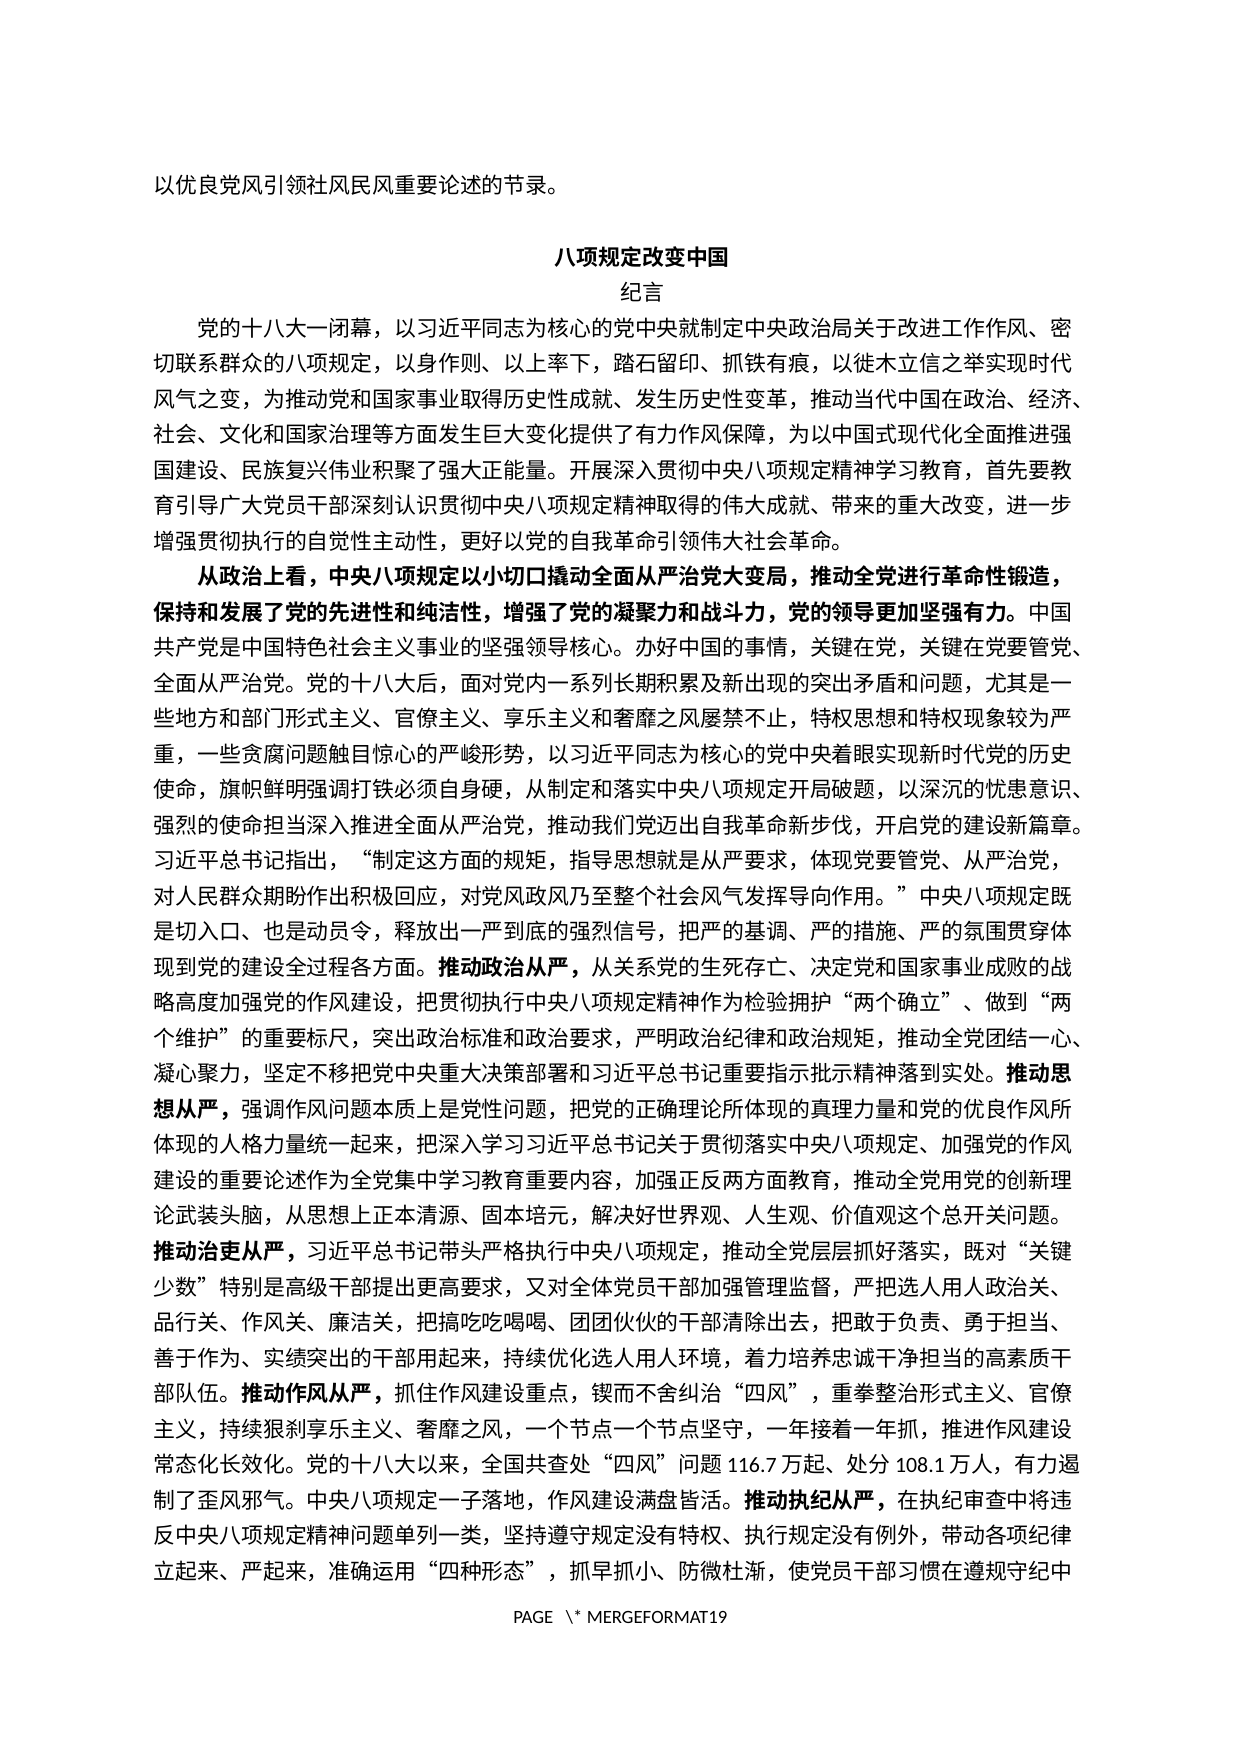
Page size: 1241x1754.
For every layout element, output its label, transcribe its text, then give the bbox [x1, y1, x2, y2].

list 党的十八大一闭幕，以习近平同志为核心的党中央就制定中央政治局关于改进工作作风、密切联系群众的八项规定，以身作则、以上率下，踏石留印、抓铁有痕，以徙木立信之举实现时代风气之变，为推动党和国家事业取得历史性成就、发生历史性变革，推动当代中国在政治、经济、社会、文化和国家治理等方面发生巨大变化提供了有力作风保障，为以中国式现代化全面推进强国建设、民族复兴伟业积聚了强大正能量。开展深入贯彻中央八项规定精神学习教育，首先要教育引导广大党员干部深刻认识贯彻中央八项规定精神取得的伟大成就、带来的重大改变，进一步增强贯彻执行的自觉性主动性，更好以党的自我革命引领伟大社会革命。 [153, 309, 1087, 557]
list 八项规定改变中国 [153, 238, 1087, 273]
list 纪言 [153, 273, 1087, 309]
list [153, 557, 1087, 1587]
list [153, 167, 1087, 202]
